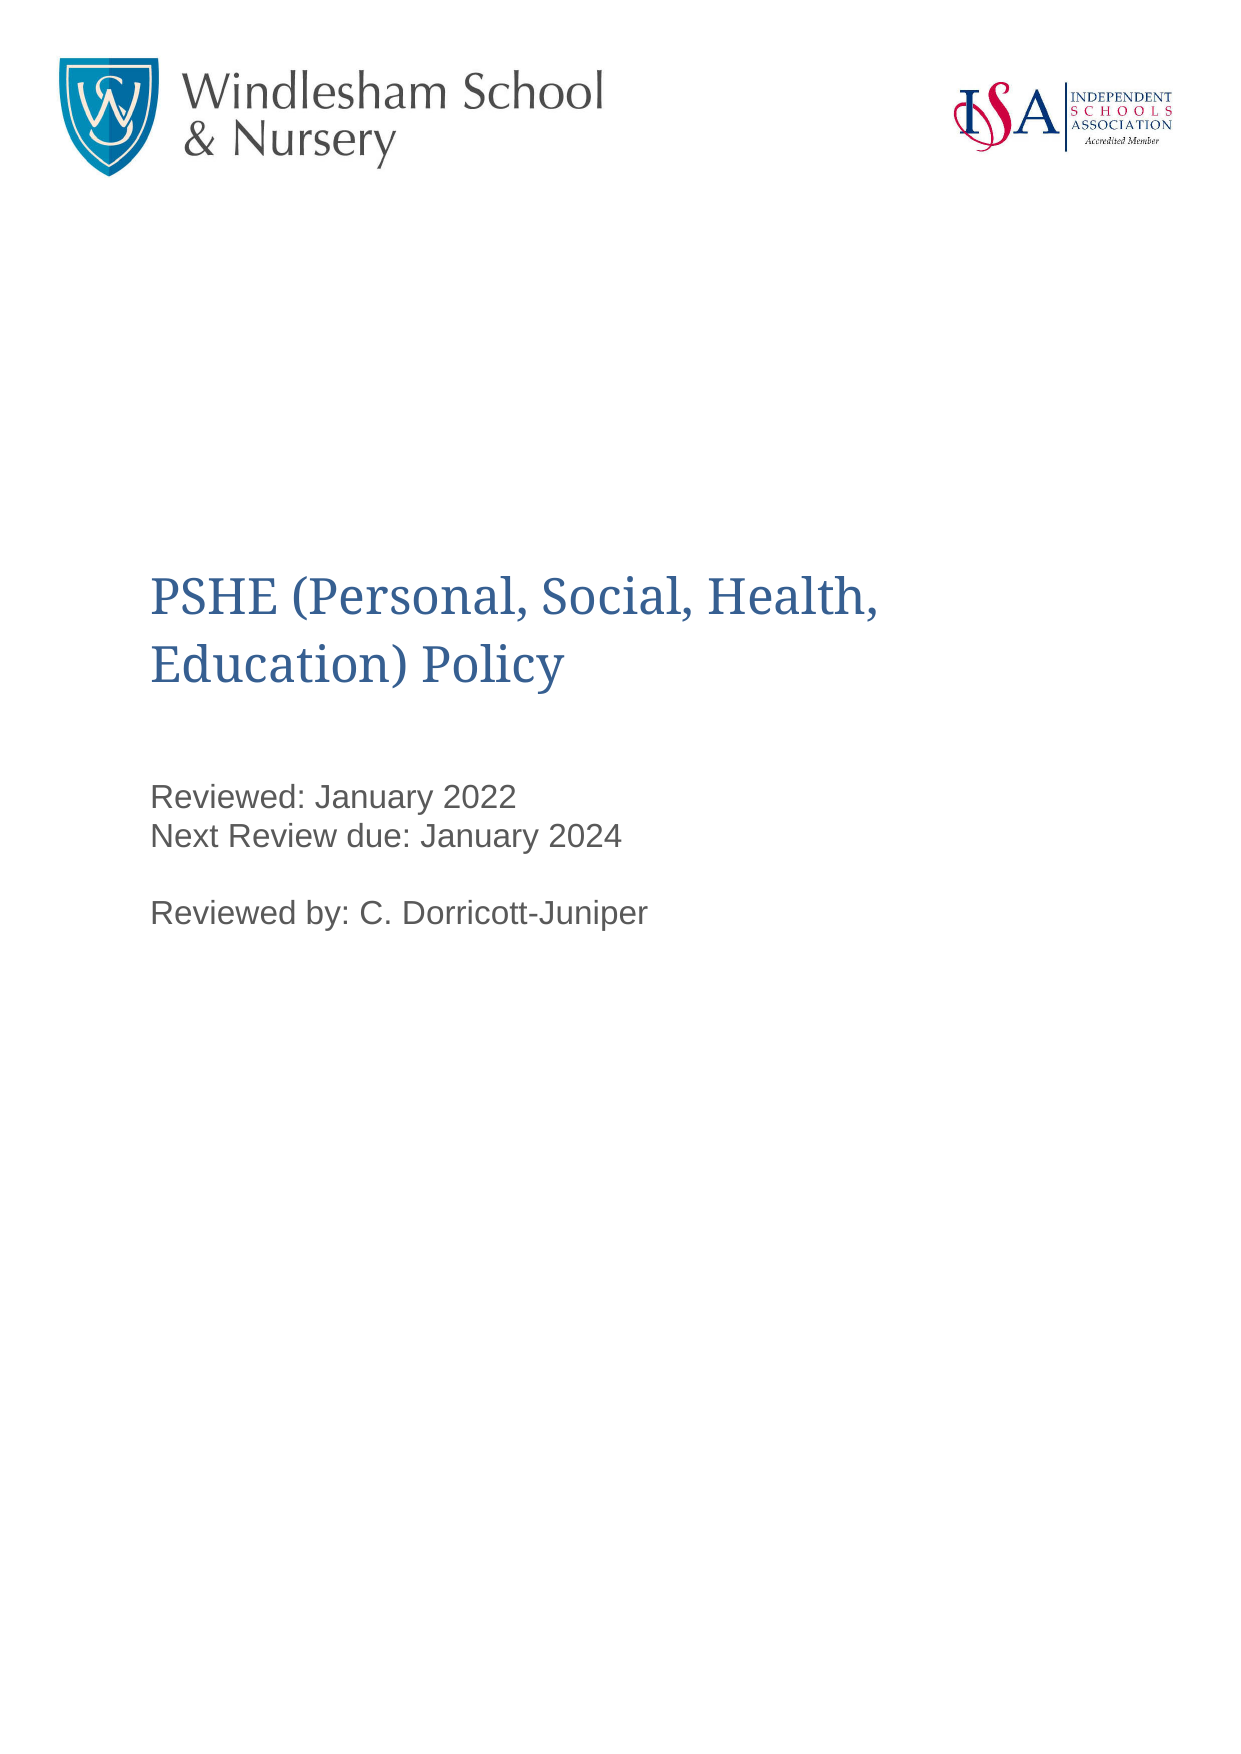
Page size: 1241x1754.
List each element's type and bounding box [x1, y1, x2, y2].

picture [0, 43, 1241, 184]
